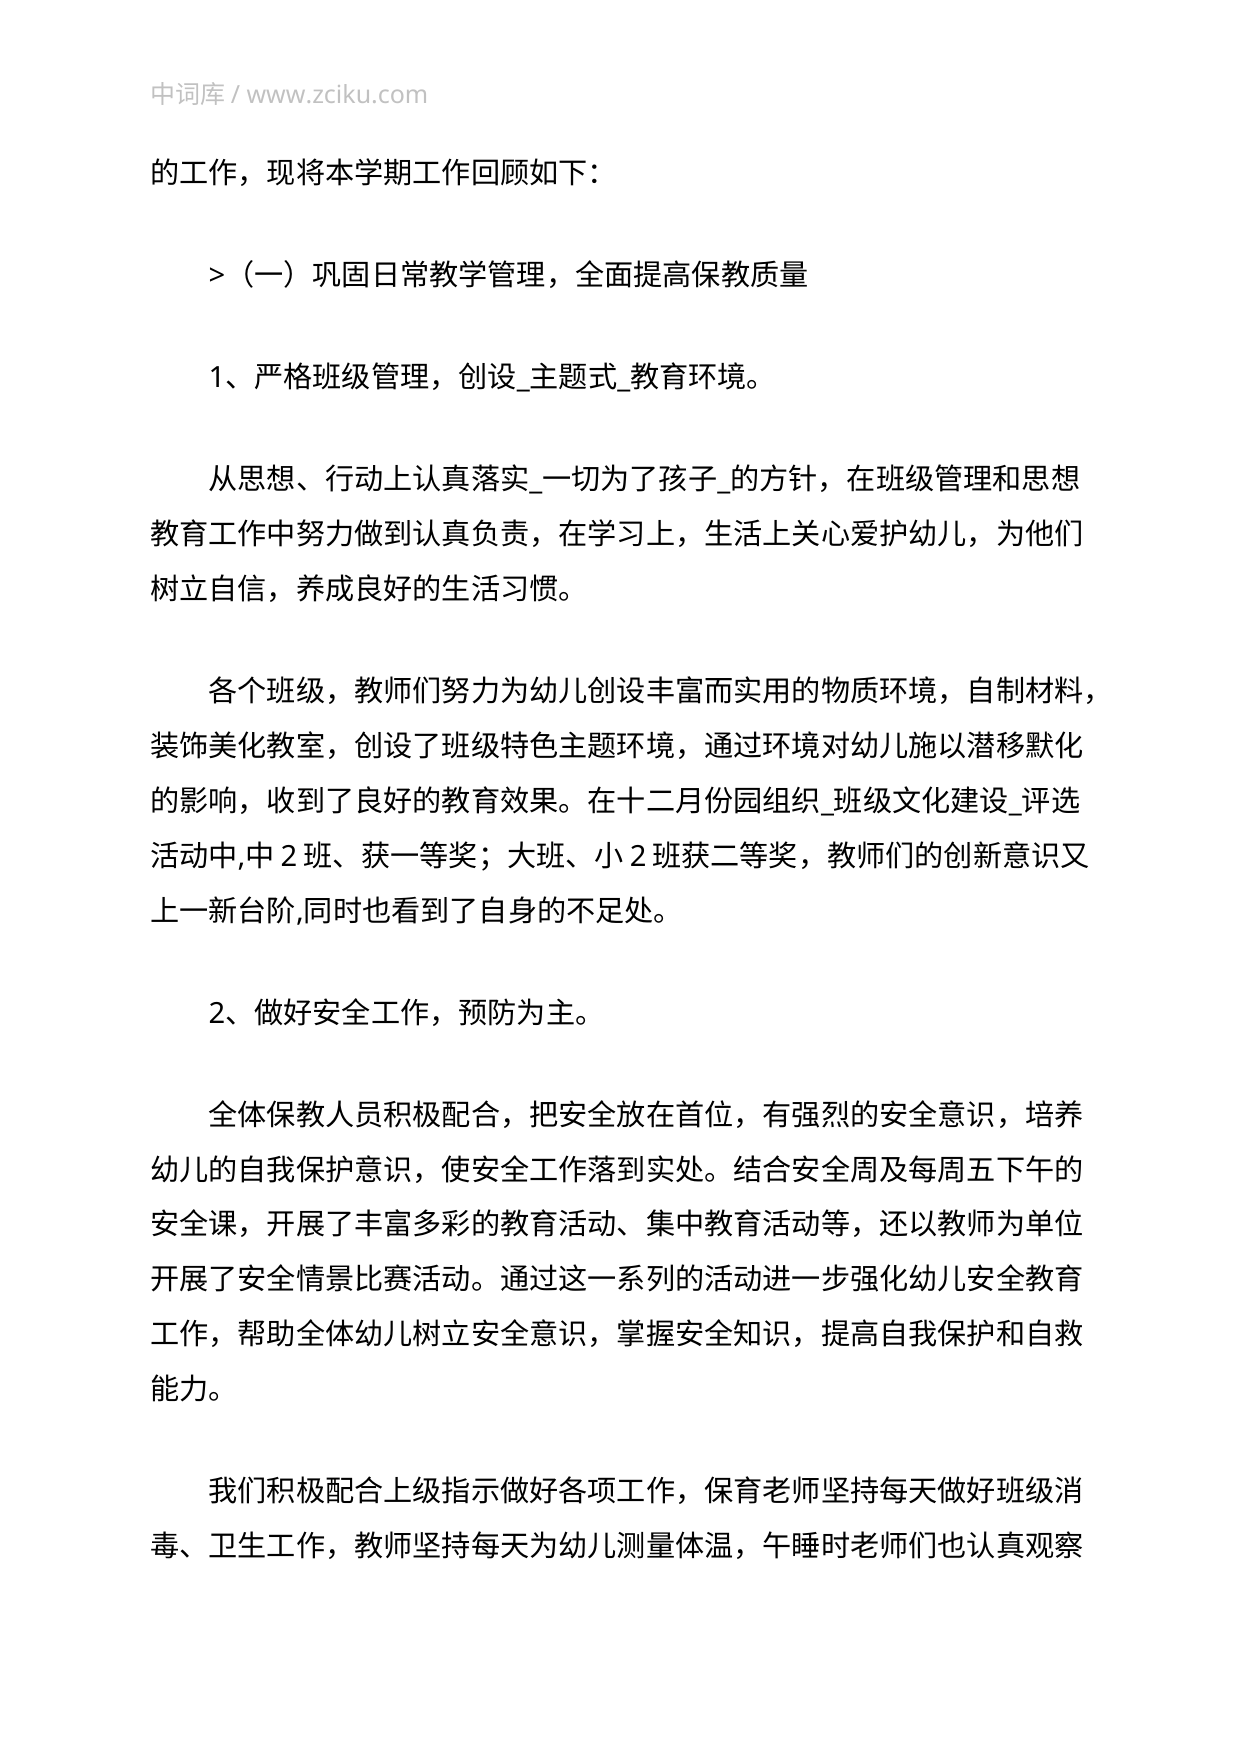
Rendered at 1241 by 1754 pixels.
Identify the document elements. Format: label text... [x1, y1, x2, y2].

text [150, 1467, 1090, 1564]
text 1、严格班级管理，创设_主题式_教育环境。 [150, 354, 1090, 396]
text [150, 150, 1090, 192]
text 2、做好安全工作，预防为主。 [150, 989, 1090, 1032]
text 全体保教人员积极配合，把安全放在首位，有强烈的安全意识，培养幼儿的自我保护意识，使安全工作落到实处。结合安全周及每周五下午的安全课，开展了丰富多彩的教育活动、集中教育活动等，还以教师为单位开展了安全情景比赛活动。通过这一系列的活动进一步强化幼儿安全教育工作，帮助全体幼儿树立安全意识，掌握安全知识，提高自我保护和自救能力。 [150, 1091, 1090, 1408]
text 从思想、行动上认真落实_一切为了孩子_的方针，在班级管理和思想教育工作中努力做到认真负责，在学习上，生活上关心爱护幼儿，为他们树立自信，养成良好的生活习惯。 [150, 456, 1090, 608]
text >（一）巩固日常教学管理，全面提高保教质量 [150, 252, 1090, 294]
text 各个班级，教师们努力为幼儿创设丰富而实用的物质环境，自制材料，装饰美化教室，创设了班级特色主题环境，通过环境对幼儿施以潜移默化的影响，收到了良好的教育效果。在十二月份园组织_班级文化建设_评选活动中,中2班、获一等奖；大班、小2班获二等奖，教师们的创新意识又上一新台阶,同时也看到了自身的不足处。 [150, 667, 1090, 929]
